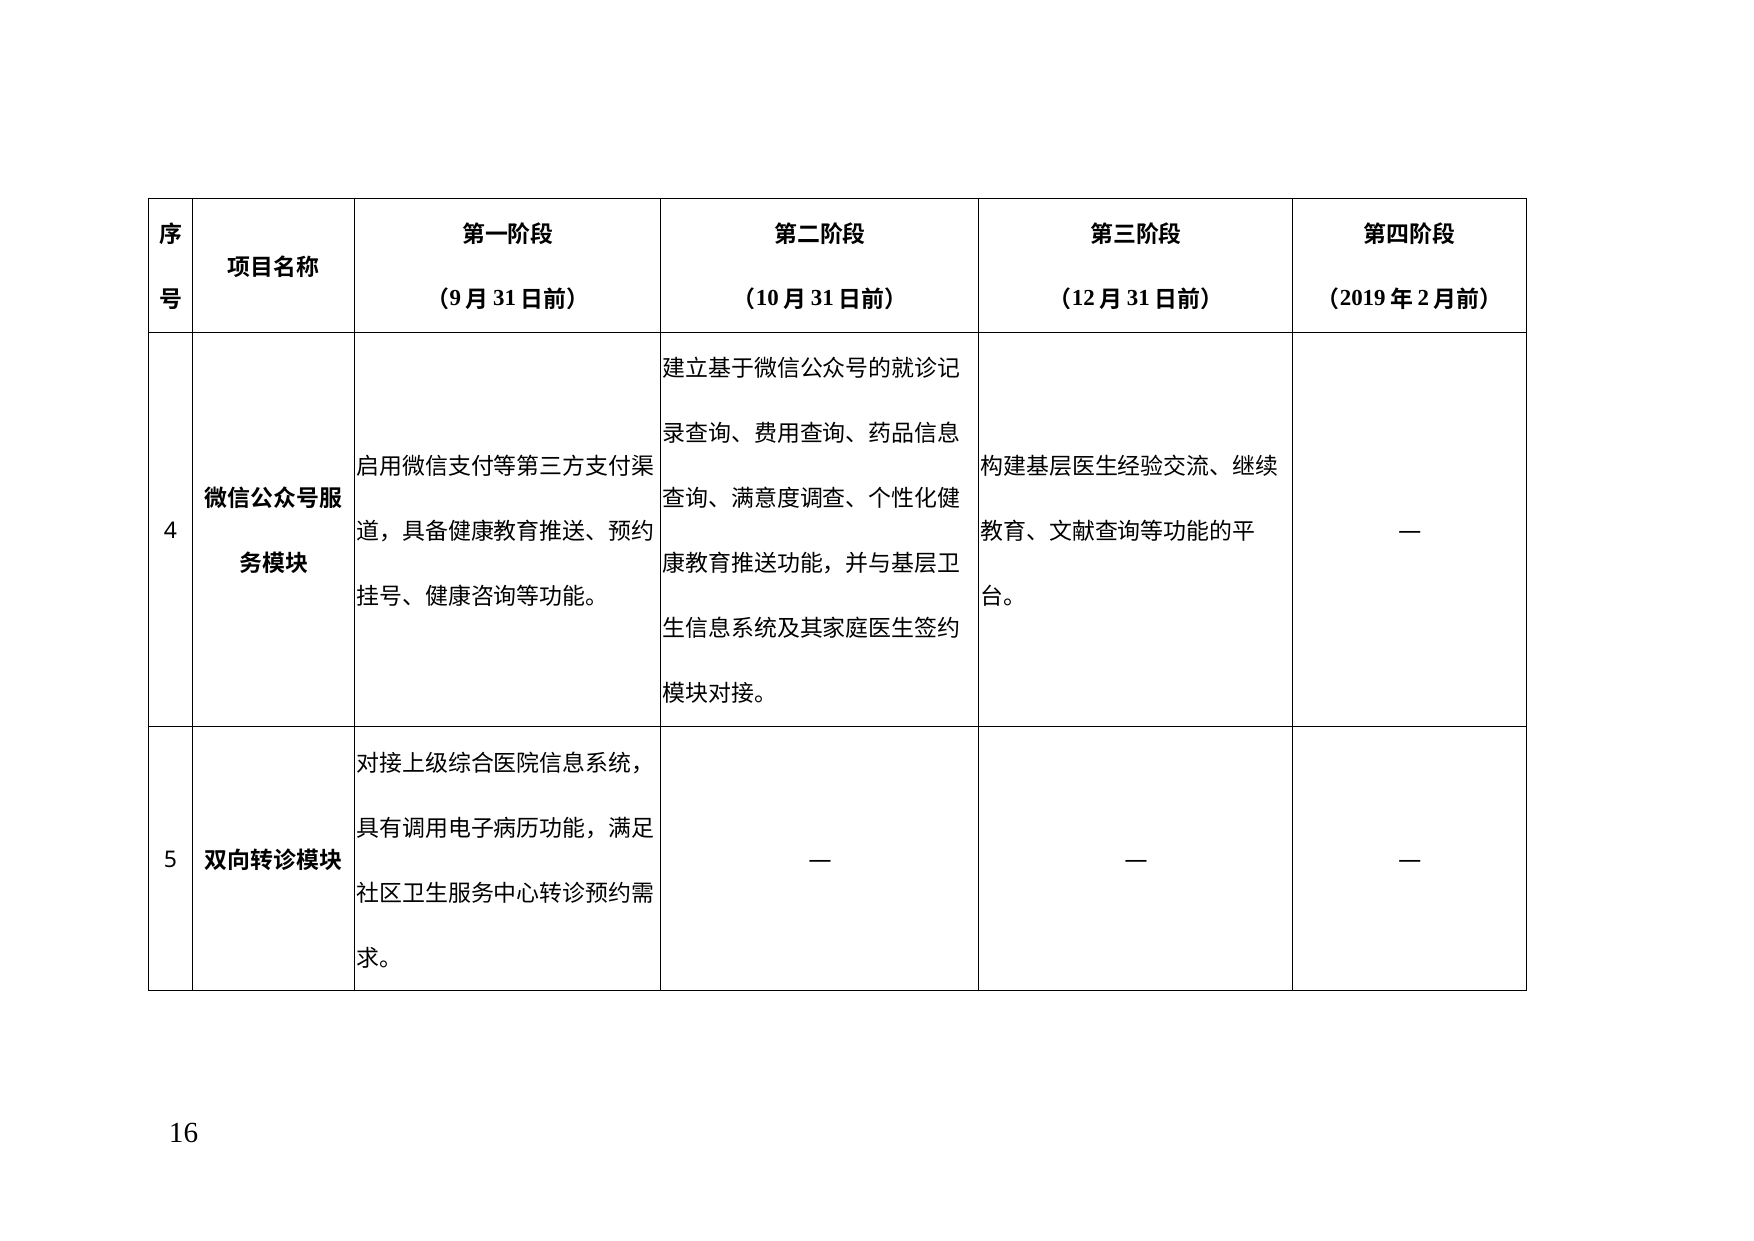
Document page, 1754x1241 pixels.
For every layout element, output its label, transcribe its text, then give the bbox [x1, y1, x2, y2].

table_cell 微信公众号服务模块 [193, 333, 354, 726]
table_header 第二阶段 （10月31日前） [661, 199, 978, 332]
table_cell 5 [149, 727, 192, 990]
table_cell 建立基于微信公众号的就诊记录查询、费用查询、药品信息查询、满意度调查、个性化健康教育推送功能，并与基层卫生信息系统及其家庭医生签约模块对接。 [661, 333, 978, 726]
table_cell — [979, 727, 1292, 990]
table_header 序号 [149, 199, 192, 332]
table_header 项目名称 [193, 199, 354, 332]
table_header 第四阶段 （2019年2月前） [1293, 199, 1526, 332]
table_cell — [1293, 333, 1526, 726]
table_cell 4 [149, 333, 192, 726]
table_cell — [1293, 727, 1526, 990]
table_cell — [661, 727, 978, 990]
table_header 第一阶段 （9月31日前） [355, 199, 660, 332]
table_cell 双向转诊模块 [193, 727, 354, 990]
table_header 第三阶段 （12月31日前） [979, 199, 1292, 332]
table_cell 启用微信支付等第三方支付渠道，具备健康教育推送、预约挂号、健康咨询等功能。 [355, 333, 660, 726]
table_cell 构建基层医生经验交流、继续教育、文献查询等功能的平台。 [979, 333, 1292, 726]
table_cell 对接上级综合医院信息系统，具有调用电子病历功能，满足社区卫生服务中心转诊预约需求。 [355, 727, 660, 990]
